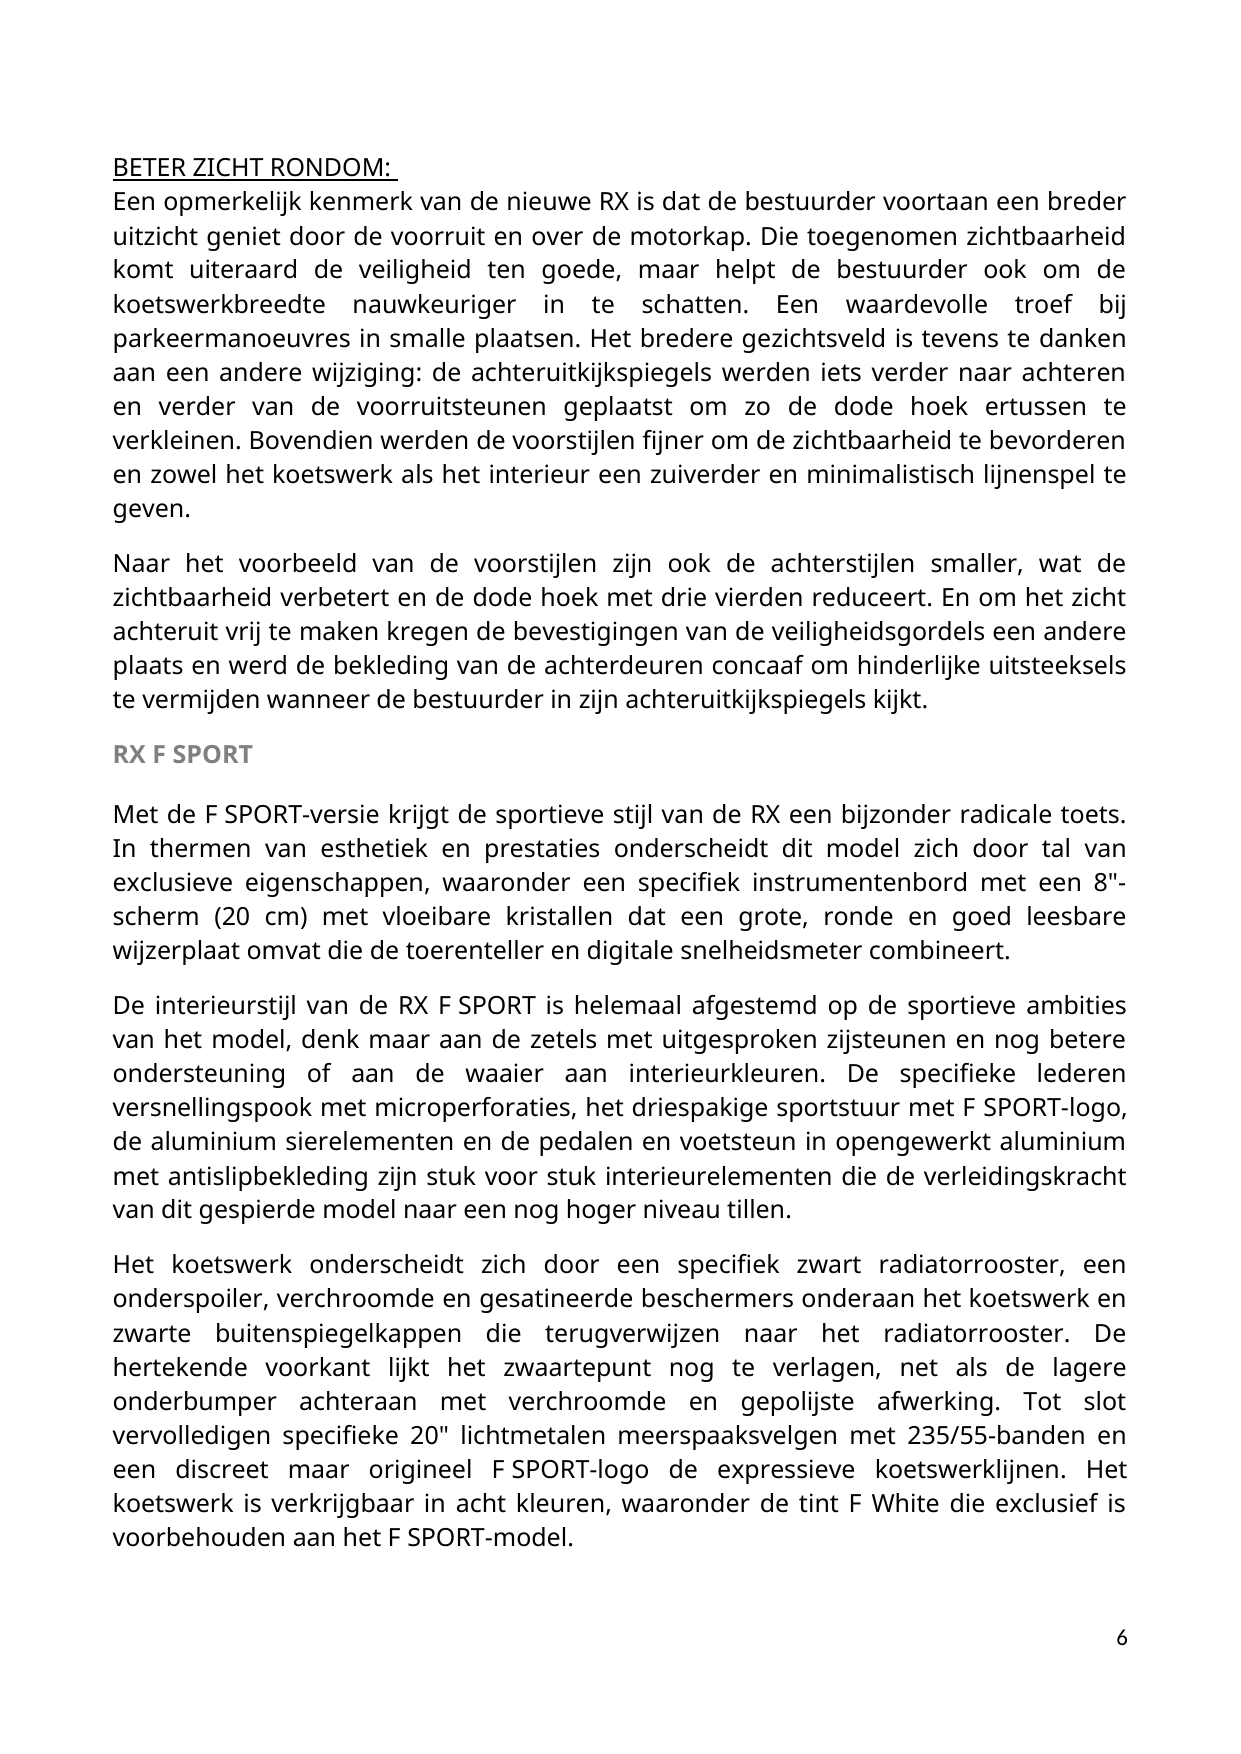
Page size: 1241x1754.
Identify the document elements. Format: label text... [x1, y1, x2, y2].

text Het koetswerk onderscheidt zich door een specifiek zwart radiatorrooster, een onderspoiler, verchroomde en gesatineerde beschermers onderaan het koetswerk en zwarte buitenspiegelkappen die terugverwijzen naar het radiatorrooster. De hertekende voorkant lijkt het zwaartepunt nog te verlagen, net als de lagere onderbumper achteraan met verchroomde en gepolijste afwerking. Tot slot vervolledigen specifieke 20" lichtmetalen meerspaaksvelgen met 235/55-banden en een discreet maar origineel F SPORT-logo de expressieve koetswerklijnen. Het koetswerk is verkrijgbaar in acht kleuren, waaronder de tint F White die exclusief is voorbehouden aan het F SPORT-model. [112, 1247, 1128, 1554]
text Naar het voorbeeld van de voorstijlen zijn ook de achterstijlen smaller, wat de zichtbaarheid verbetert en de dode hoek met drie vierden reduceert. En om het zicht achteruit vrij te maken kregen de bevestigingen van de veiligheidsgordels een andere plaats en werd de bekleding van de achterdeuren concaaf om hinderlijke uitsteeksels te vermijden wanneer de bestuurder in zijn achteruitkijkspiegels kijkt. [112, 546, 1128, 716]
text Met de F SPORT-versie krijgt de sportieve stijl van de RX een bijzonder radicale toets. In thermen van esthetiek en prestaties onderscheidt dit model zich door tal van exclusieve eigenschappen, waaronder een specifiek instrumentenbord met een 8"-scherm (20 cm) met vloeibare kristallen dat een grote, ronde en goed leesbare wijzerplaat omvat die de toerenteller en digitale snelheidsmeter combineert. [112, 797, 1128, 967]
text BETER ZICHT RONDOM: [112, 150, 1128, 184]
text De interieurstijl van de RX F SPORT is helemaal afgestemd op de sportieve ambities van het model, denk maar aan de zetels met uitgesproken zijsteunen en nog betere ondersteuning of aan de waaier aan interieurkleuren. De specifieke lederen versnellingspook met microperforaties, het driespakige sportstuur met F SPORT-logo, de aluminium sierelementen en de pedalen en voetsteun in opengewerkt aluminium met antislipbekleding zijn stuk voor stuk interieurelementen die de verleidingskracht van dit gespierde model naar een nog hoger niveau tillen. [112, 988, 1128, 1226]
text Een opmerkelijk kenmerk van de nieuwe RX is dat de bestuurder voortaan een breder uitzicht geniet door de voorruit en over de motorkap. Die toegenomen zichtbaarheid komt uiteraard de veiligheid ten goede, maar helpt de bestuurder ook om de koetswerkbreedte nauwkeuriger in te schatten. Een waardevolle troef bij parkeermanoeuvres in smalle plaatsen. Het bredere gezichtsveld is tevens te danken aan een andere wijziging: de achteruitkijkspiegels werden iets verder naar achteren en verder van de voorruitsteunen geplaatst om zo de dode hoek ertussen te verkleinen. Bovendien werden de voorstijlen fijner om de zichtbaarheid te bevorderen en zowel het koetswerk als het interieur een zuiverder en minimalistisch lijnenspel te geven. [112, 184, 1128, 525]
text RX F SPORT [112, 737, 1128, 771]
